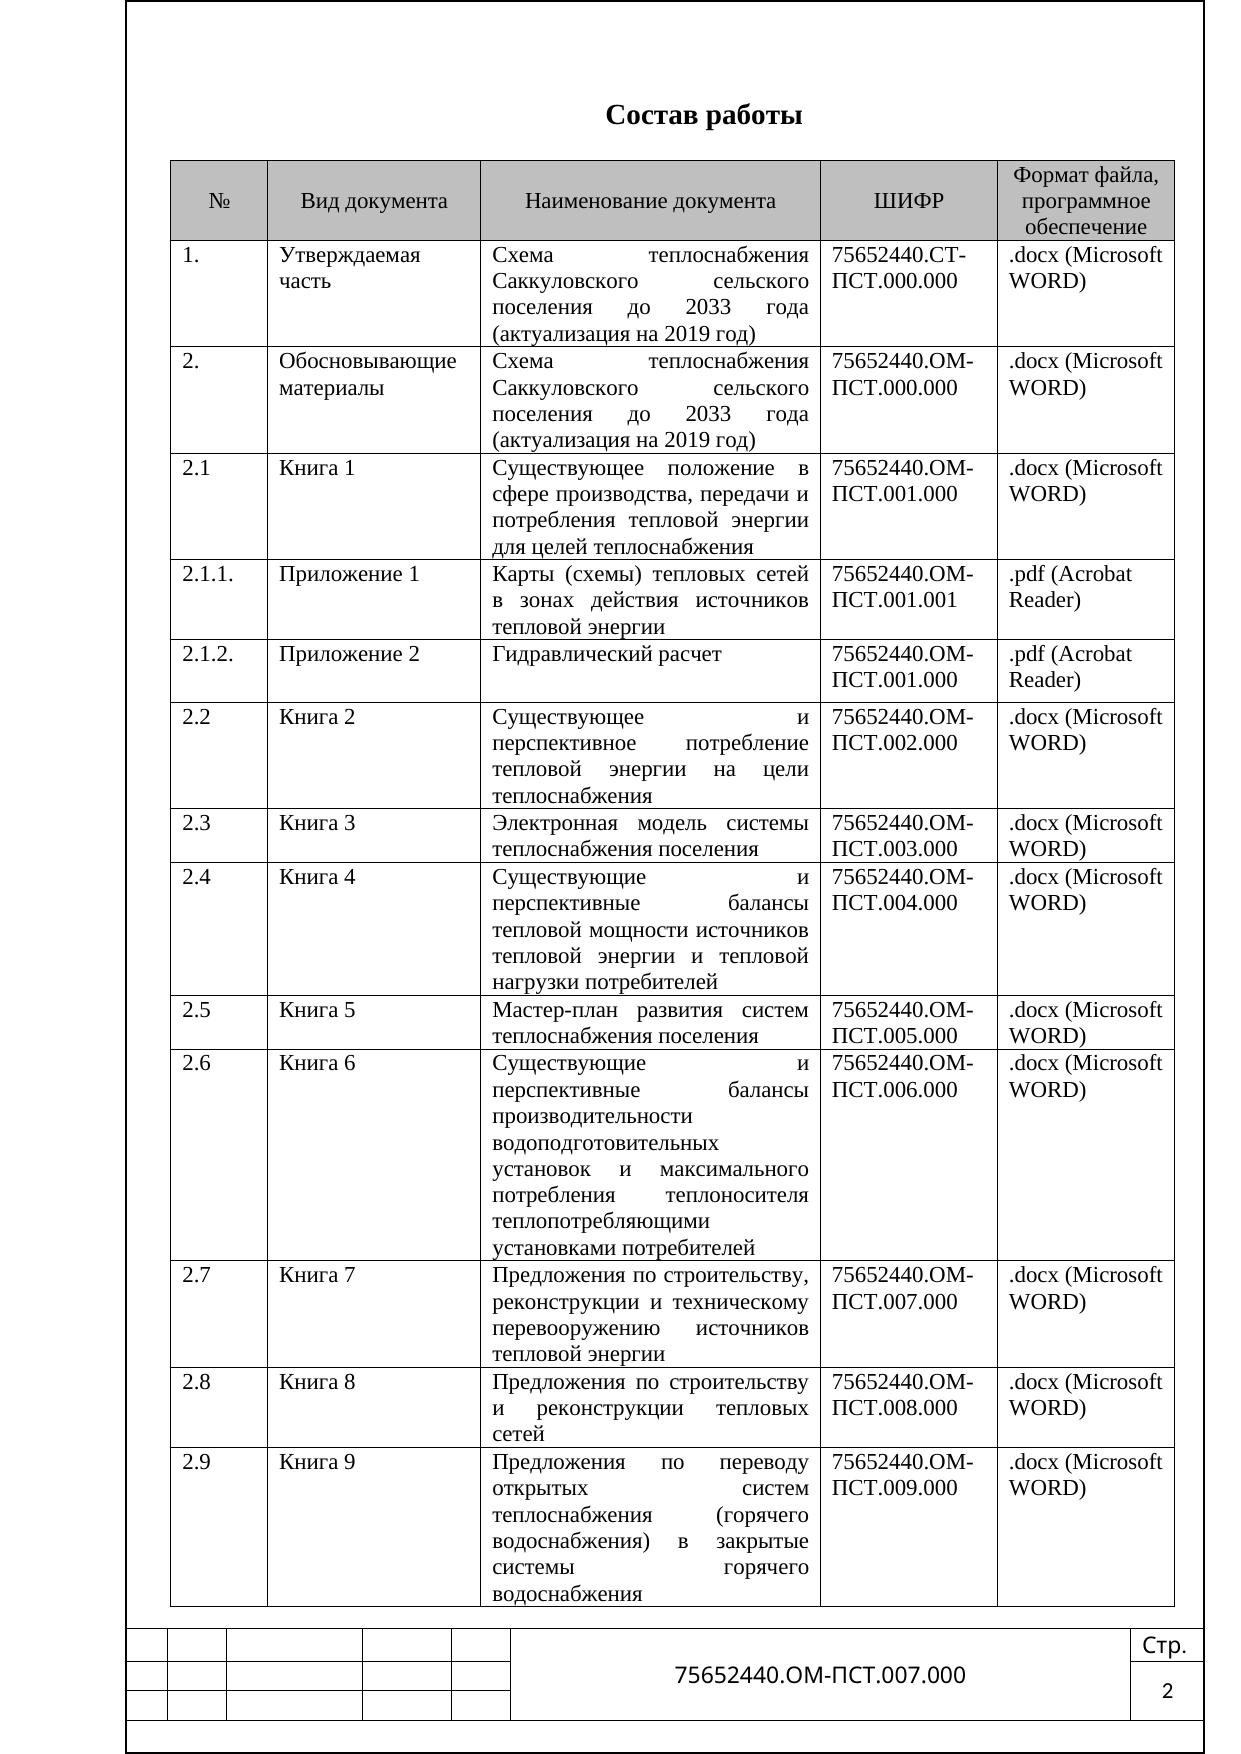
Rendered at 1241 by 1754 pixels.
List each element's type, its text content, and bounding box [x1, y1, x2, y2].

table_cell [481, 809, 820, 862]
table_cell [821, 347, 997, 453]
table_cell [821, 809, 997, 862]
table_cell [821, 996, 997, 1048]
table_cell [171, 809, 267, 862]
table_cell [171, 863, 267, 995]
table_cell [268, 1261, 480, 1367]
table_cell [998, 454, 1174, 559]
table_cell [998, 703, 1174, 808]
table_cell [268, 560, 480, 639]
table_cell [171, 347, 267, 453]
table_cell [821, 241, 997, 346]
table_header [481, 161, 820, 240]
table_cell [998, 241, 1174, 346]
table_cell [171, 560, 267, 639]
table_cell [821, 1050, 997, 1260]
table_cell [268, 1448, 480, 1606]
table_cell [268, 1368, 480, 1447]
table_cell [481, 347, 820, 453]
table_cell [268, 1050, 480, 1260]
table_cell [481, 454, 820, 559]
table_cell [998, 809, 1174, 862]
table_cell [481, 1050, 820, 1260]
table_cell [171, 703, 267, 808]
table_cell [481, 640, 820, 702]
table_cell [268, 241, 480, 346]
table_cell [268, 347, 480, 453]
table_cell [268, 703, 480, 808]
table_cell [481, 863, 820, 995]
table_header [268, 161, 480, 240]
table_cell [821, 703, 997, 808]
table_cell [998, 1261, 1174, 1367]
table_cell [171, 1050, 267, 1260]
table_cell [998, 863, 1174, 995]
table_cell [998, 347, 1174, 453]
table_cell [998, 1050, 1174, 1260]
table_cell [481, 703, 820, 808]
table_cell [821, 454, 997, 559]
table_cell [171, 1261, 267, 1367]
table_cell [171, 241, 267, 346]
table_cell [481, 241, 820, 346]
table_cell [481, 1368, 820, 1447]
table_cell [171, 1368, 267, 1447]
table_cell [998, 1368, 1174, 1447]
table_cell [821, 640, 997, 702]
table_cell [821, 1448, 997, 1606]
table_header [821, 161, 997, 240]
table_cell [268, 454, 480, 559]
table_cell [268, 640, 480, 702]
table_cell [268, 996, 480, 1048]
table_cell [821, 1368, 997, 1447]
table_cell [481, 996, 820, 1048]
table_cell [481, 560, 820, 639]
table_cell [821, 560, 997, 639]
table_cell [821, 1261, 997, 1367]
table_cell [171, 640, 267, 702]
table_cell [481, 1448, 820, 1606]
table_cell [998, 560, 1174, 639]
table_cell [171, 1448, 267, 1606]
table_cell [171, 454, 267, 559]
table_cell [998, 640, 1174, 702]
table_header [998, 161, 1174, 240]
text Состав работы [171, 97, 1163, 130]
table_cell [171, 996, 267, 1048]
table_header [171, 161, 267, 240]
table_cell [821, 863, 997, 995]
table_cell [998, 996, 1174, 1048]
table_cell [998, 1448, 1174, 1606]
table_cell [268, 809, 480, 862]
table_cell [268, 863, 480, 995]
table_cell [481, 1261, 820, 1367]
